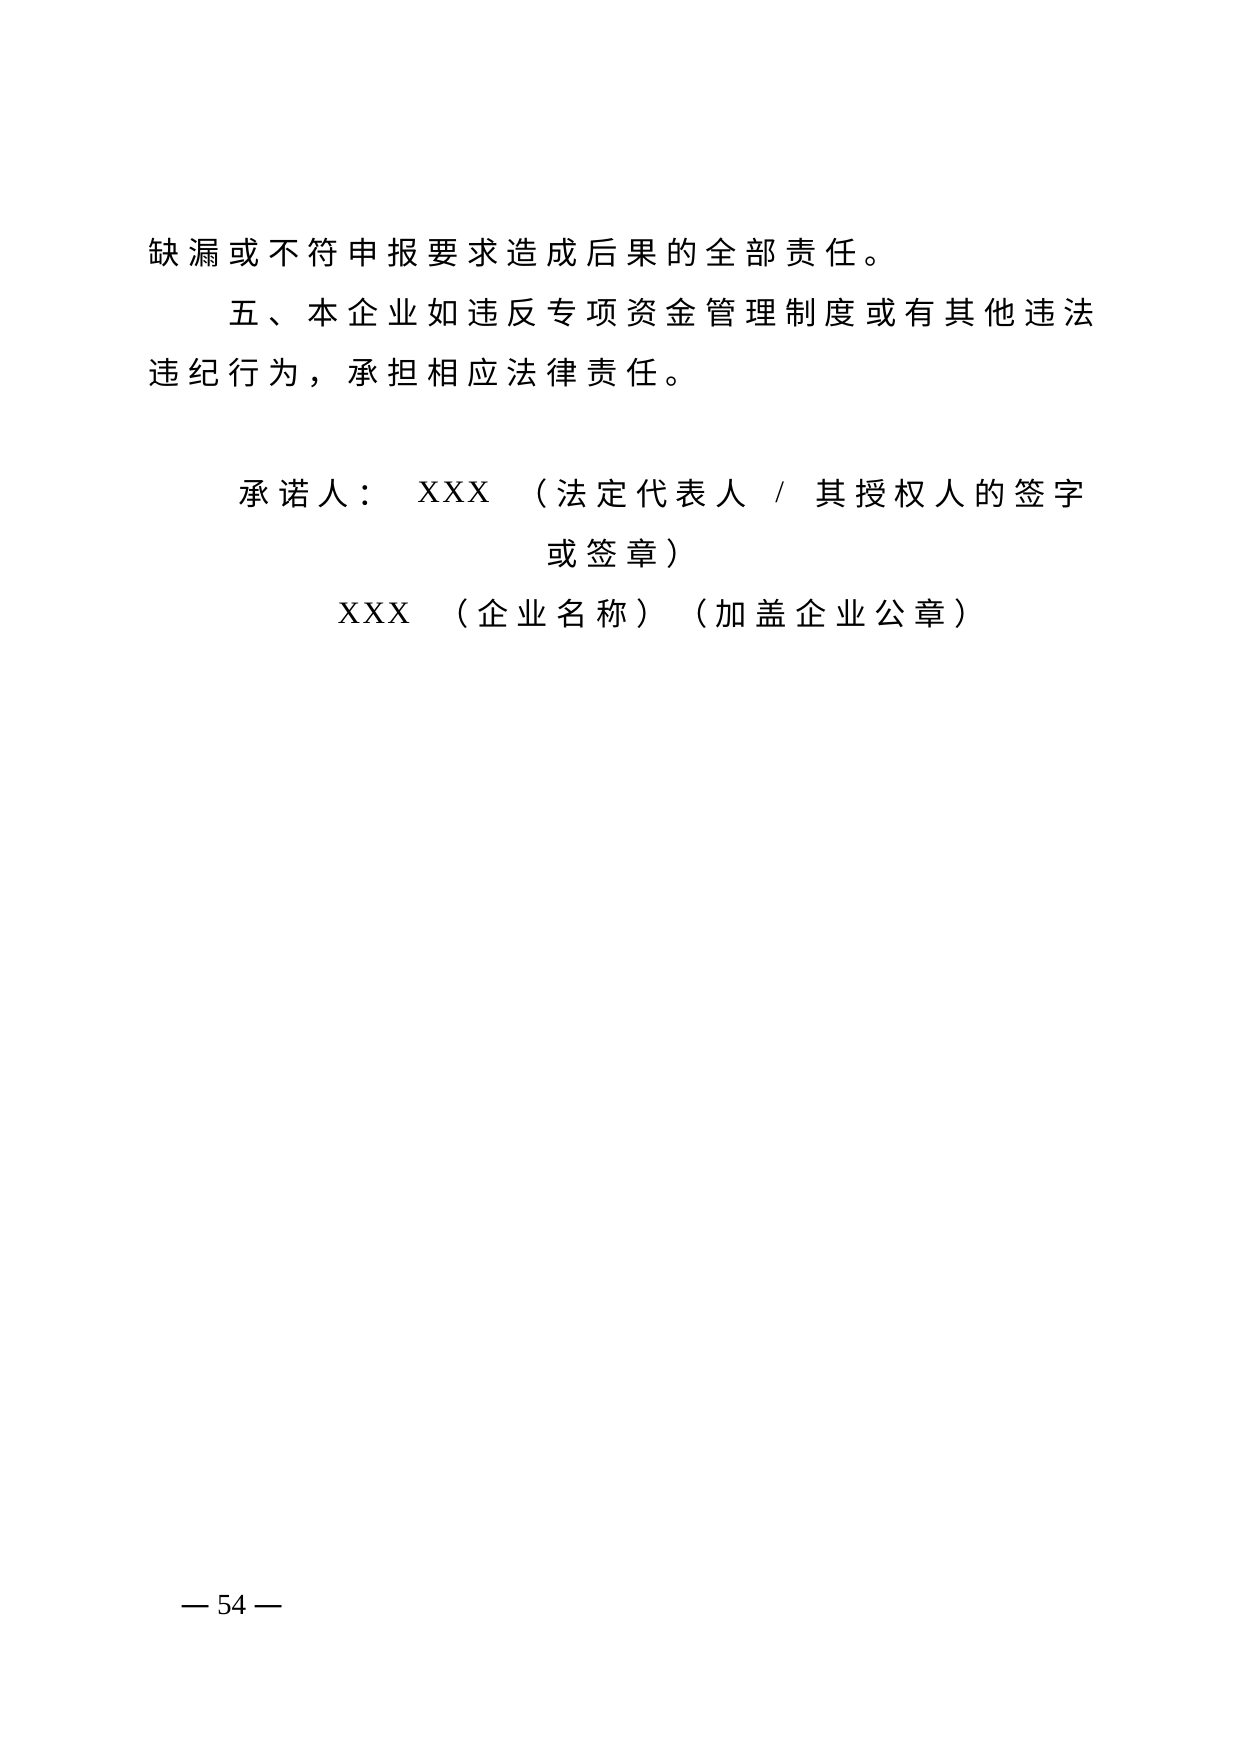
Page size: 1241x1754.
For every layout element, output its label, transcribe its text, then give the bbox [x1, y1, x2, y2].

text 五、本企业如违反专项资金管理制度或有其他违法违纪行为，承担相应法律责任。 [148, 281, 1103, 401]
text 承诺人：XXX（法定代表人/其授权人的签字或签章） [148, 461, 1103, 582]
text XXX（企业名称）（加盖企业公章） [148, 582, 1103, 642]
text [148, 221, 1103, 281]
